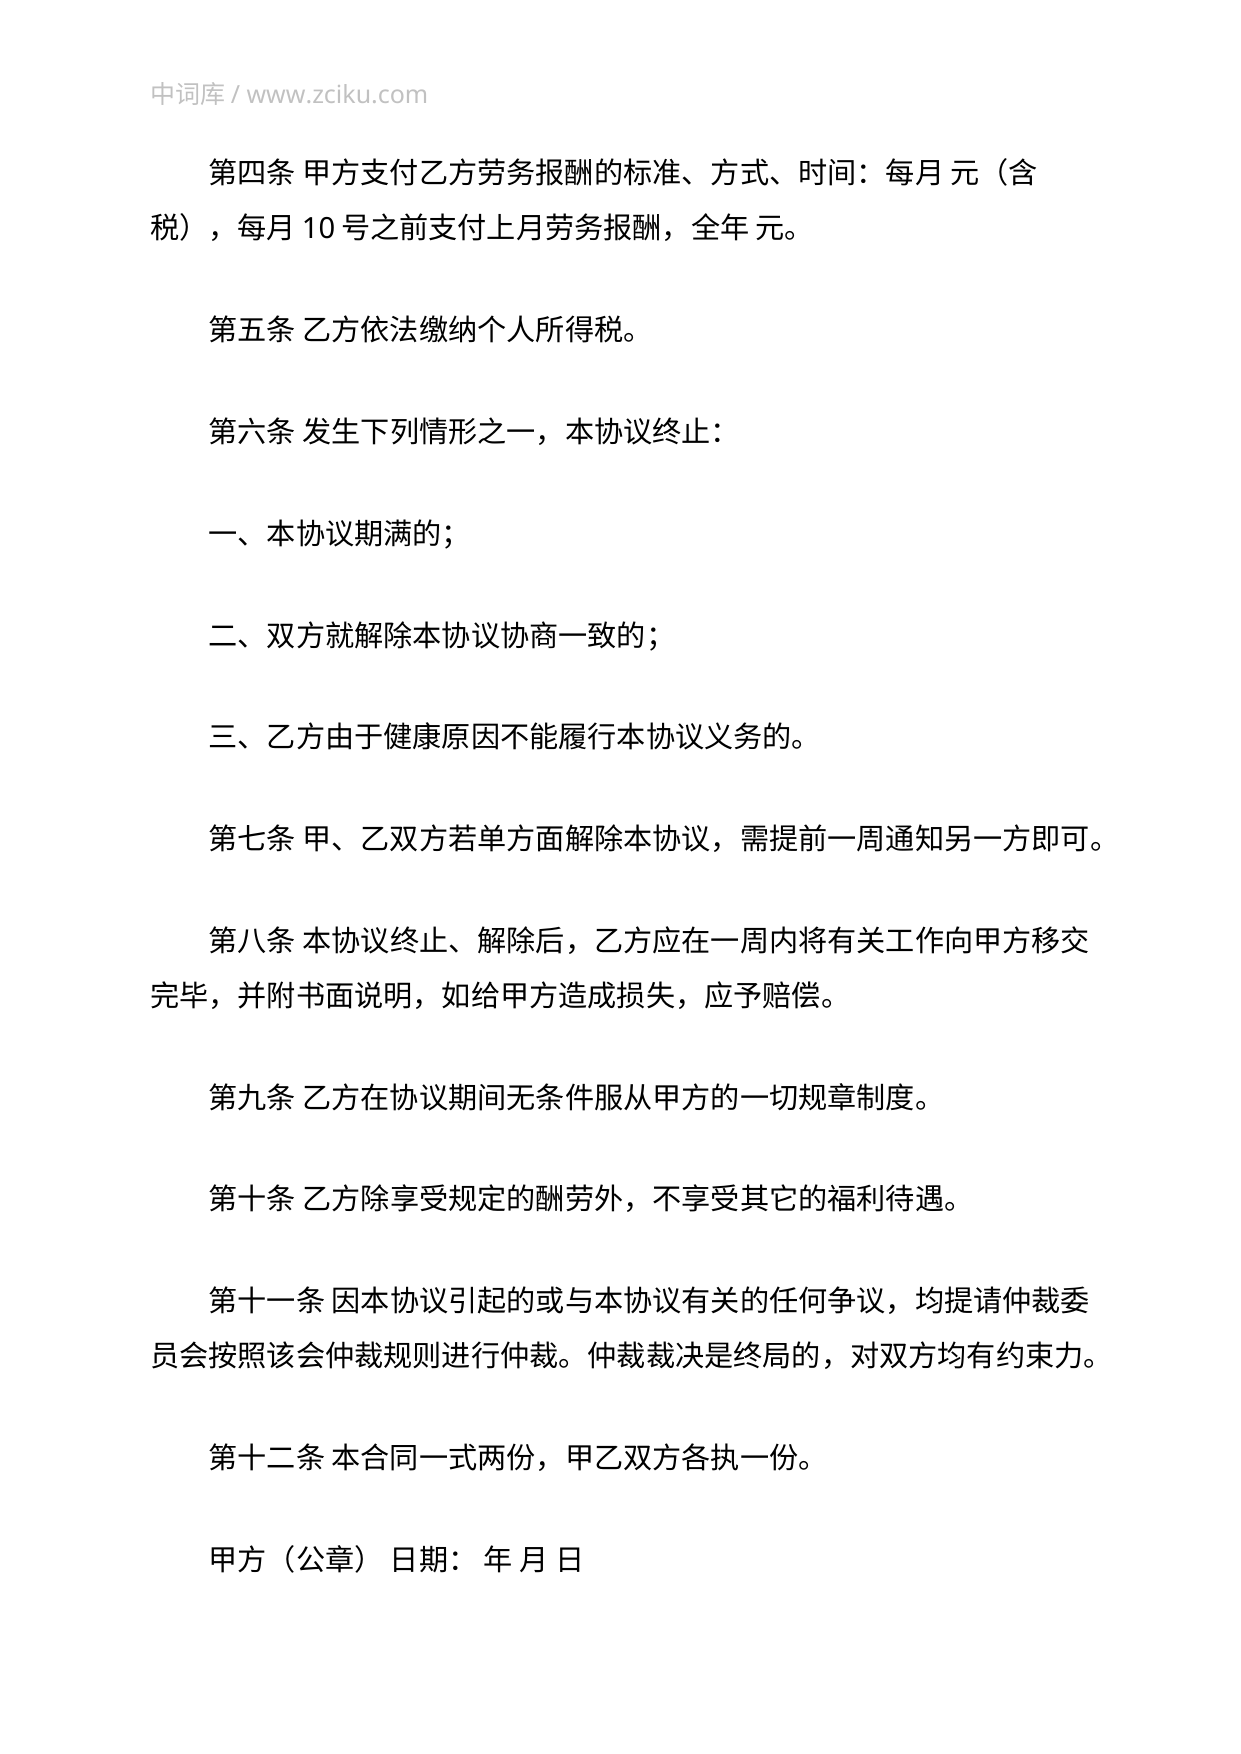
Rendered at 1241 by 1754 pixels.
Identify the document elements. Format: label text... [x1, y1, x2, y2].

text 第四条 甲方支付乙方劳务报酬的标准、方式、时间：每月 元（含税），每月10号之前支付上月劳务报酬，全年 元。 [150, 150, 1090, 247]
text 第十一条 因本协议引起的或与本协议有关的任何争议，均提请仲裁委员会按照该会仲裁规则进行仲裁。仲裁裁决是终局的，对双方均有约束力。 [150, 1278, 1090, 1375]
text 三、乙方由于健康原因不能履行本协议义务的。 [150, 714, 1090, 756]
text 一、本协议期满的； [150, 510, 1090, 553]
text 第十二条 本合同一式两份，甲乙双方各执一份。 [150, 1434, 1090, 1477]
text 第六条 发生下列情形之一，本协议终止： [150, 409, 1090, 451]
text 甲方（公章） 日期： 年 月 日 [150, 1536, 1090, 1578]
text 第九条 乙方在协议期间无条件服从甲方的一切规章制度。 [150, 1074, 1090, 1116]
text 第八条 本协议终止、解除后，乙方应在一周内将有关工作向甲方移交完毕，并附书面说明，如给甲方造成损失，应予赔偿。 [150, 917, 1090, 1015]
text 第十条 乙方除享受规定的酬劳外，不享受其它的福利待遇。 [150, 1176, 1090, 1218]
text 二、双方就解除本协议协商一致的； [150, 612, 1090, 654]
text 第五条 乙方依法缴纳个人所得税。 [150, 307, 1090, 349]
text 第七条 甲、乙双方若单方面解除本协议，需提前一周通知另一方即可。 [150, 816, 1090, 858]
